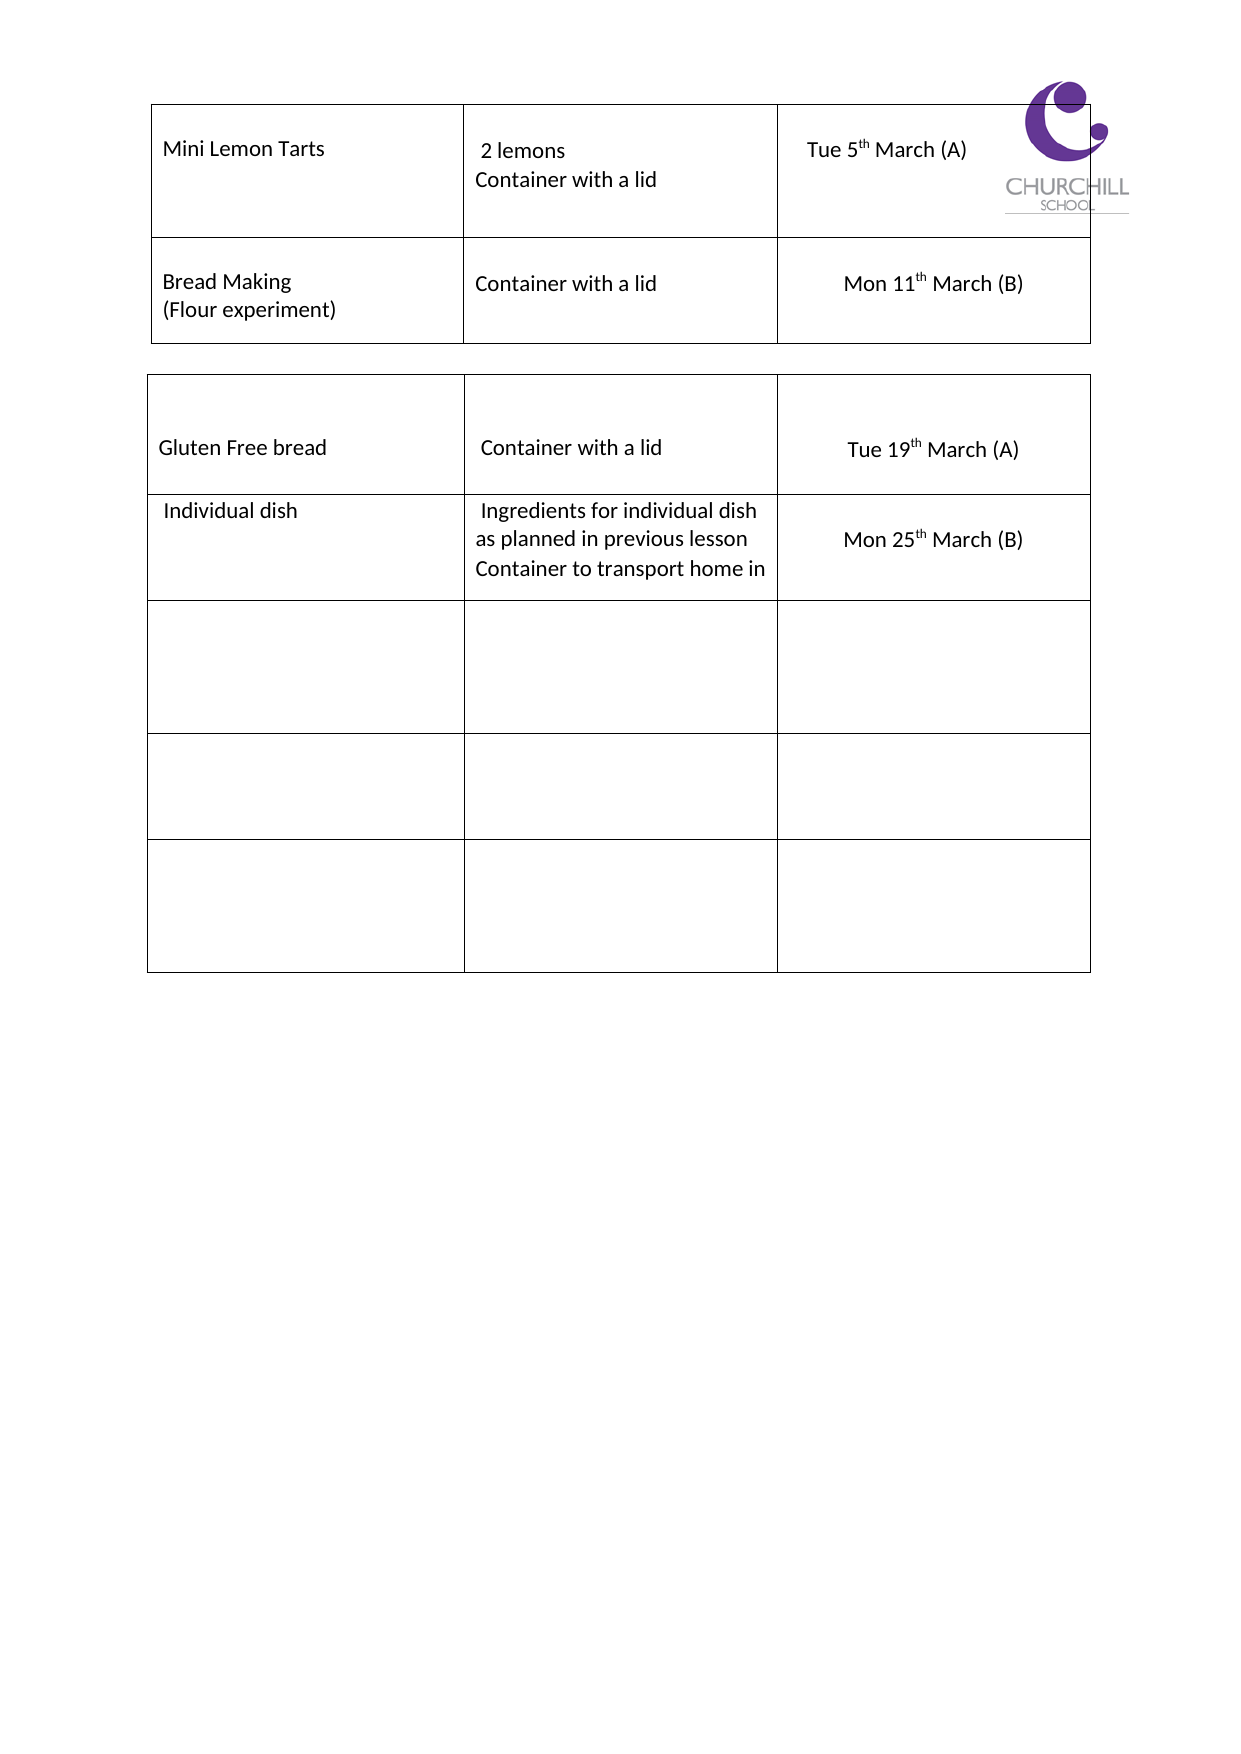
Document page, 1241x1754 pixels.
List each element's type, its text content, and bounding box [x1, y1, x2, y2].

table_cell [148, 601, 464, 733]
table_cell [778, 734, 1090, 839]
table_cell [148, 840, 464, 972]
table_cell [465, 840, 777, 972]
table_cell [148, 734, 464, 839]
table_cell Mini Lemon Tarts [152, 105, 463, 237]
table_cell Tue 5th March (A) [778, 105, 1090, 237]
table_header Tue 19th March (A) [778, 375, 1090, 493]
table_cell [465, 734, 777, 839]
table_cell Container with a lid [464, 238, 777, 343]
table_cell [778, 601, 1090, 733]
table_cell Ingredients for individual dish as planned in previous lesson Container to transport home in [465, 495, 777, 600]
table_cell [778, 840, 1090, 972]
table_cell [465, 601, 777, 733]
table_header Container with a lid [465, 375, 777, 493]
picture [1004, 73, 1130, 214]
table_cell Bread Making (Flour experiment) [152, 238, 463, 343]
table_cell Mon 25th March (B) [778, 495, 1090, 600]
table_cell Mon 11th March (B) [778, 238, 1090, 343]
table_cell 2 lemons Container with a lid [464, 105, 777, 237]
table_header Gluten Free bread [148, 375, 464, 493]
table_cell Individual dish [148, 495, 464, 600]
